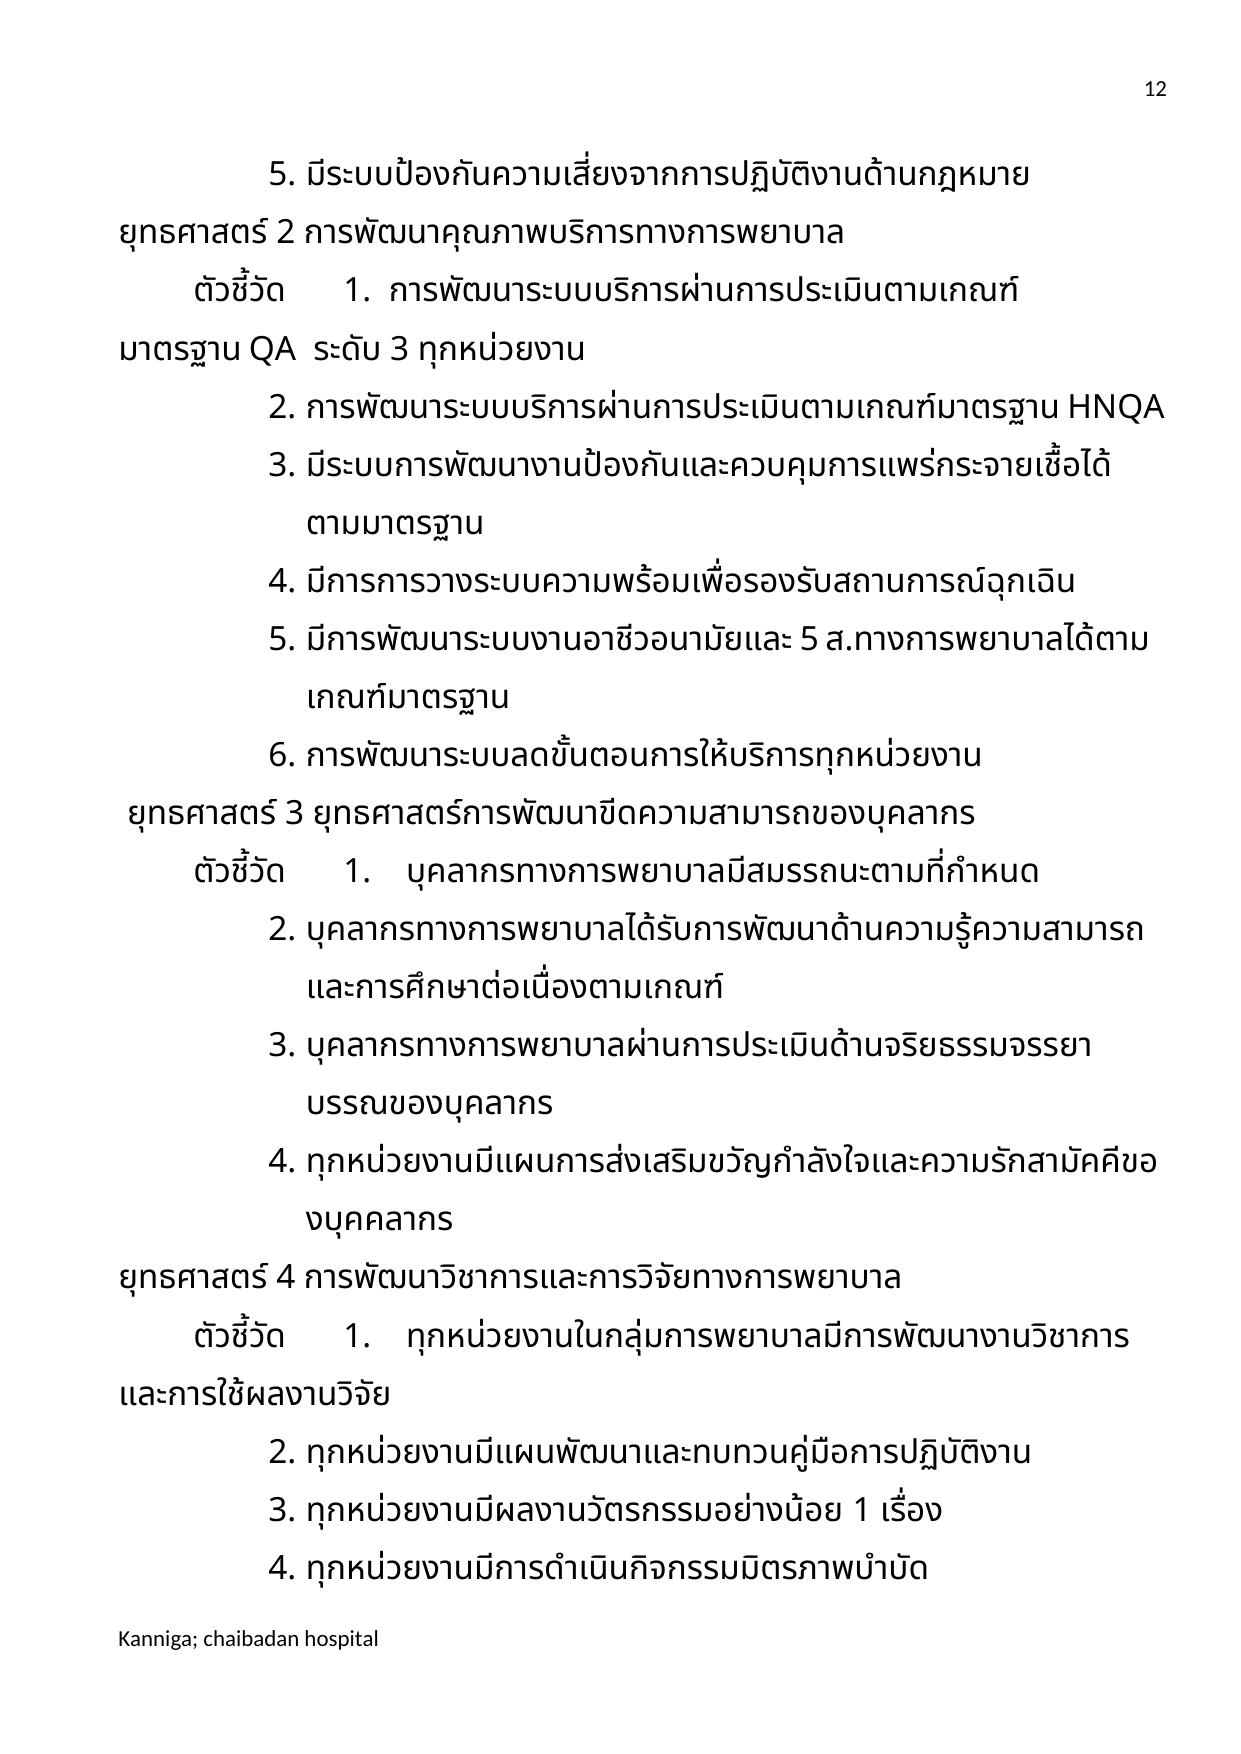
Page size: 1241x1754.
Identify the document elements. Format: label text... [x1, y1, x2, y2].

list บุคลากรทางการพยาบาลได้รับการพัฒนาด้านความรู้ความสามารถและการศึกษาต่อเนื่องตามเกณฑ์ [268, 905, 1167, 1014]
text ยุทธศาสตร์ 3 ยุทธศาสตร์การพัฒนาขีดความสามารถของบุคลากร [118, 789, 1167, 839]
list มีการการวางระบบความพร้อมเพื่อรองรับสถานการณ์ฉุกเฉิน [268, 557, 1167, 607]
list บุคลากรทางการพยาบาลผ่านการประเมินด้านจริยธรรมจรรยาบรรณของบุคลากร [268, 1021, 1167, 1130]
list การพัฒนาระบบลดขั้นตอนการให้บริการทุกหน่วยงาน [268, 731, 1167, 781]
list ทุกหน่วยงานมีการดำเนินกิจกรรมมิตรภาพบำบัด [268, 1544, 1167, 1594]
list การพัฒนาระบบบริการผ่านการประเมินตามเกณฑ์มาตรฐานHNQA [268, 382, 1167, 433]
text ตัวชี้วัด 1. ทุกหน่วยงานในกลุ่มการพยาบาลมีการพัฒนางานวิชาการและการใช้ผลงานวิจัย [118, 1311, 1167, 1420]
list มีระบบป้องกันความเสี่ยงจากการปฏิบัติงานด้านกฎหมาย [268, 150, 1167, 201]
list ทุกหน่วยงานมีผลงานวัตรกรรมอย่างน้อย 1 เรื่อง [268, 1486, 1167, 1536]
list มีระบบการพัฒนางานป้องกันและควบคุมการแพร่กระจายเชื้อได้ตามมาตรฐาน [268, 441, 1167, 549]
list ทุกหน่วยงานมีแผนการส่งเสริมขวัญกำลังใจและความรักสามัคคีของบุคคลากร [268, 1137, 1167, 1246]
text ตัวชี้วัด 1. การพัฒนาระบบบริการผ่านการประเมินตามเกณฑ์มาตรฐานQA ระดับ 3 ทุกหน่วยงาน [118, 266, 1167, 375]
text ตัวชี้วัด 1. บุคลากรทางการพยาบาลมีสมรรถนะตามที่กำหนด [118, 847, 1167, 898]
text ยุทธศาสตร์ 2 การพัฒนาคุณภาพบริการทางการพยาบาล [118, 208, 1167, 259]
list มีการพัฒนาระบบงานอาชีวอนามัยและ5ส.ทางการพยาบาลได้ตามเกณฑ์มาตรฐาน [268, 615, 1167, 723]
text ยุทธศาสตร์ 4 การพัฒนาวิชาการและการวิจัยทางการพยาบาล [118, 1253, 1167, 1304]
list ทุกหน่วยงานมีแผนพัฒนาและทบทวนคู่มือการปฏิบัติงาน [268, 1427, 1167, 1478]
